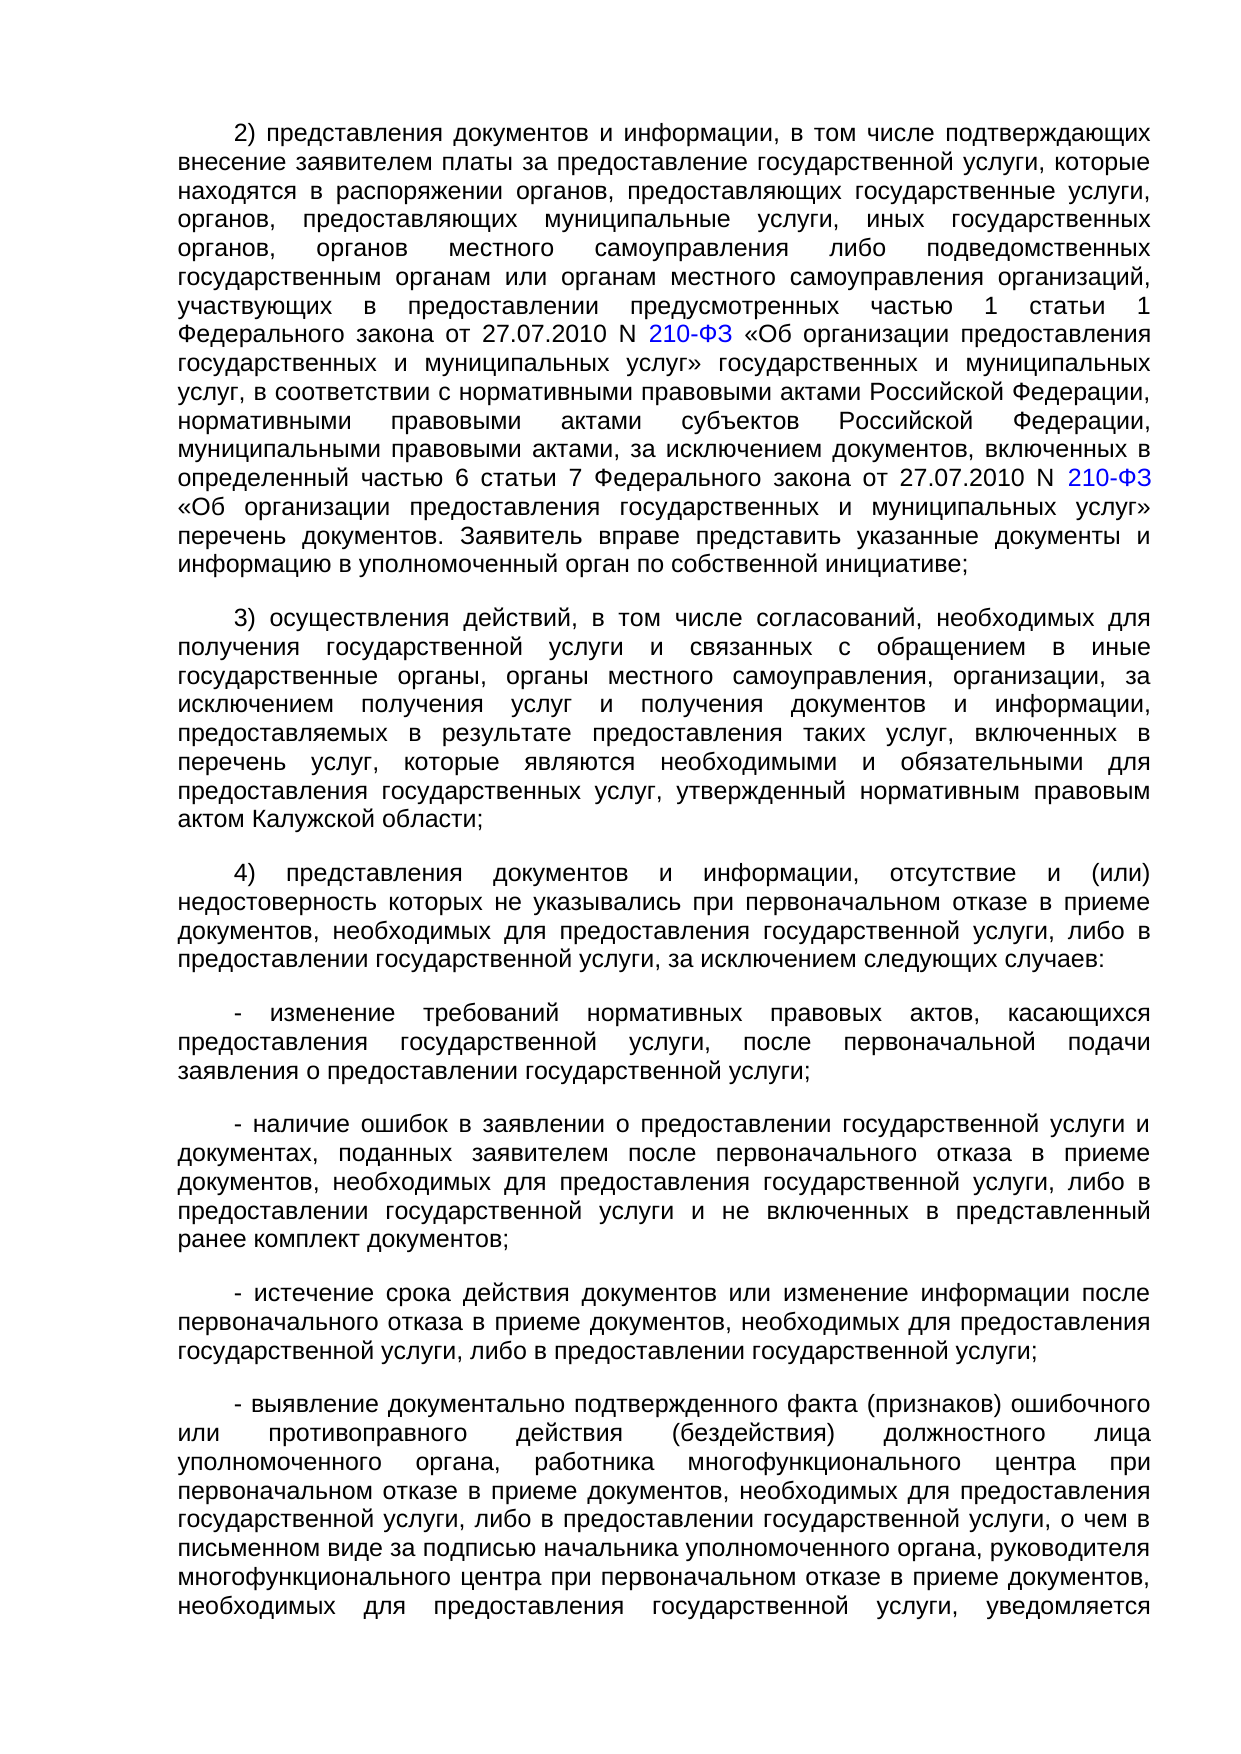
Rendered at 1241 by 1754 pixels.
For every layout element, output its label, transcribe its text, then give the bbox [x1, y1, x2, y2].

text - изменение требований нормативных правовых актов, касающихся предоставления государственной услуги, после первоначальной подачи заявления о предоставлении государственной услуги; [177, 998, 1152, 1084]
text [177, 1389, 1152, 1619]
text 3) осуществления действий, в том числе согласований, необходимых для получения государственной услуги и связанных с обращением в иные государственные органы, органы местного самоуправления, организации, за исключением получения услуг и получения документов и информации, предоставляемых в результате предоставления таких услуг, включенных в перечень услуг, которые являются необходимыми и обязательными для предоставления государственных услуг, утвержденный нормативным правовым актом Калужской области; [177, 603, 1152, 833]
text - истечение срока действия документов или изменение информации после первоначального отказа в приеме документов, необходимых для предоставления государственной услуги, либо в предоставлении государственной услуги; [177, 1278, 1152, 1364]
text 2) представления документов и информации, в том числе подтверждающих внесение заявителем платы за предоставление государственной услуги, которые находятся в распоряжении органов, предоставляющих государственные услуги, органов, предоставляющих муниципальные услуги, иных государственных органов, органов местного самоуправления либо подведомственных государственным органам или органам местного самоуправления организаций, участвующих в предоставлении предусмотренных частью 1 статьи 1 Федерального закона от 27.07.2010 N 210-ФЗ «Об организации предоставления государственных и муниципальных услуг» государственных и муниципальных услуг, в соответствии с нормативными правовыми актами Российской Федерации, нормативными правовыми актами субъектов Российской Федерации, муниципальными правовыми актами, за исключением документов, включенных в определенный частью 6 статьи 7 Федерального закона от 27.07.2010 N 210-ФЗ «Об организации предоставления государственных и муниципальных услуг» перечень документов. Заявитель вправе представить указанные документы и информацию в уполномоченный орган по собственной инициативе; [177, 118, 1152, 578]
text 4) представления документов и информации, отсутствие и (или) недостоверность которых не указывались при первоначальном отказе в приеме документов, необходимых для предоставления государственной услуги, либо в предоставлении государственной услуги, за исключением следующих случаев: [177, 858, 1152, 973]
text - наличие ошибок в заявлении о предоставлении государственной услуги и документах, поданных заявителем после первоначального отказа в приеме документов, необходимых для предоставления государственной услуги, либо в предоставлении государственной услуги и не включенных в представленный ранее комплект документов; [177, 1109, 1152, 1253]
